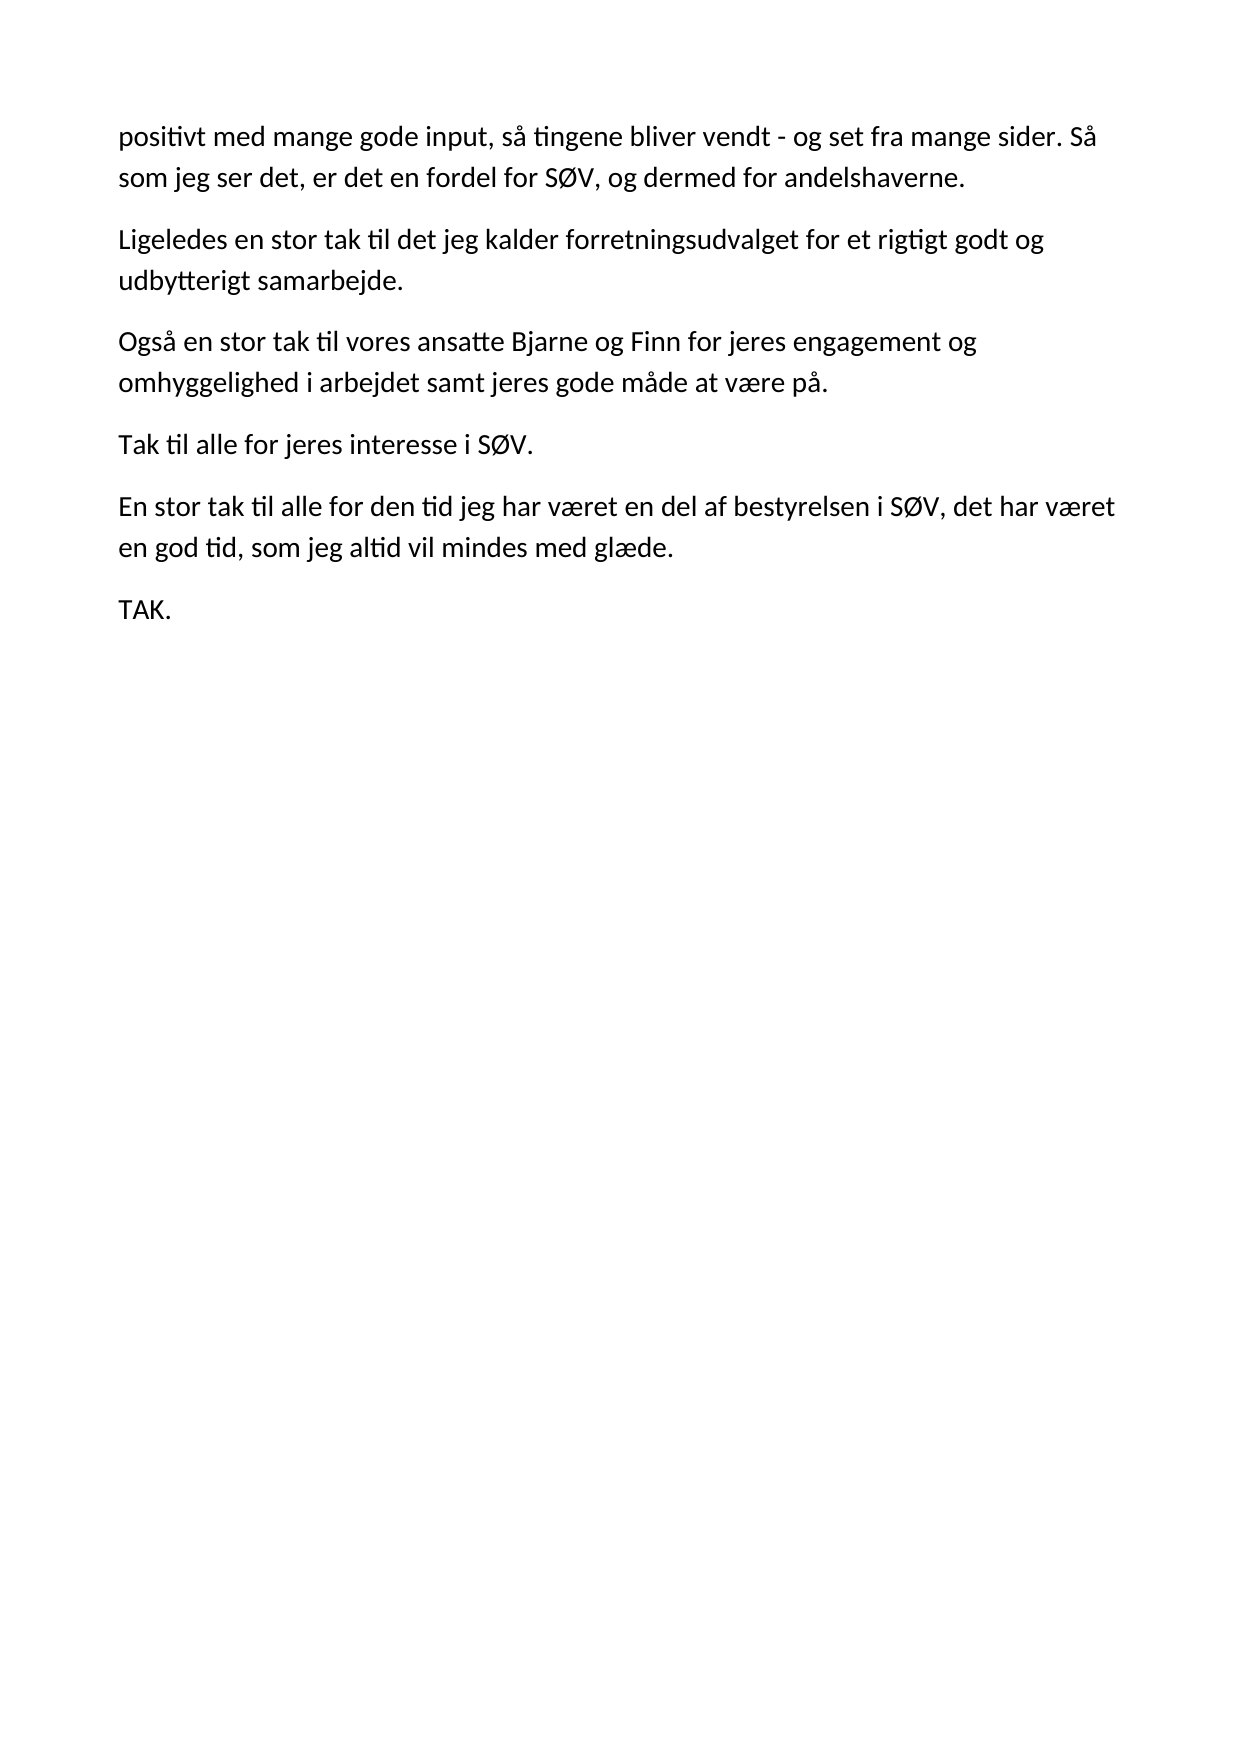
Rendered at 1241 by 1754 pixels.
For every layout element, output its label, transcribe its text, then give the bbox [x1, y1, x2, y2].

text TAK. [118, 591, 1122, 626]
text Tak til alle for jeres interesse i SØV. [118, 426, 1122, 462]
text Ligeledes en stor tak til det jeg kalder forretningsudvalget for et rigtigt godt og udbytterigt samarbejde. [118, 221, 1122, 297]
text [118, 118, 1122, 195]
text En stor tak til alle for den tid jeg har været en del af bestyrelsen i SØV, det har været en god tid, som jeg altid vil mindes med glæde. [118, 488, 1122, 564]
text Også en stor tak til vores ansatte Bjarne og Finn for jeres engagement og omhyggelighed i arbejdet samt jeres gode måde at være på. [118, 323, 1122, 400]
